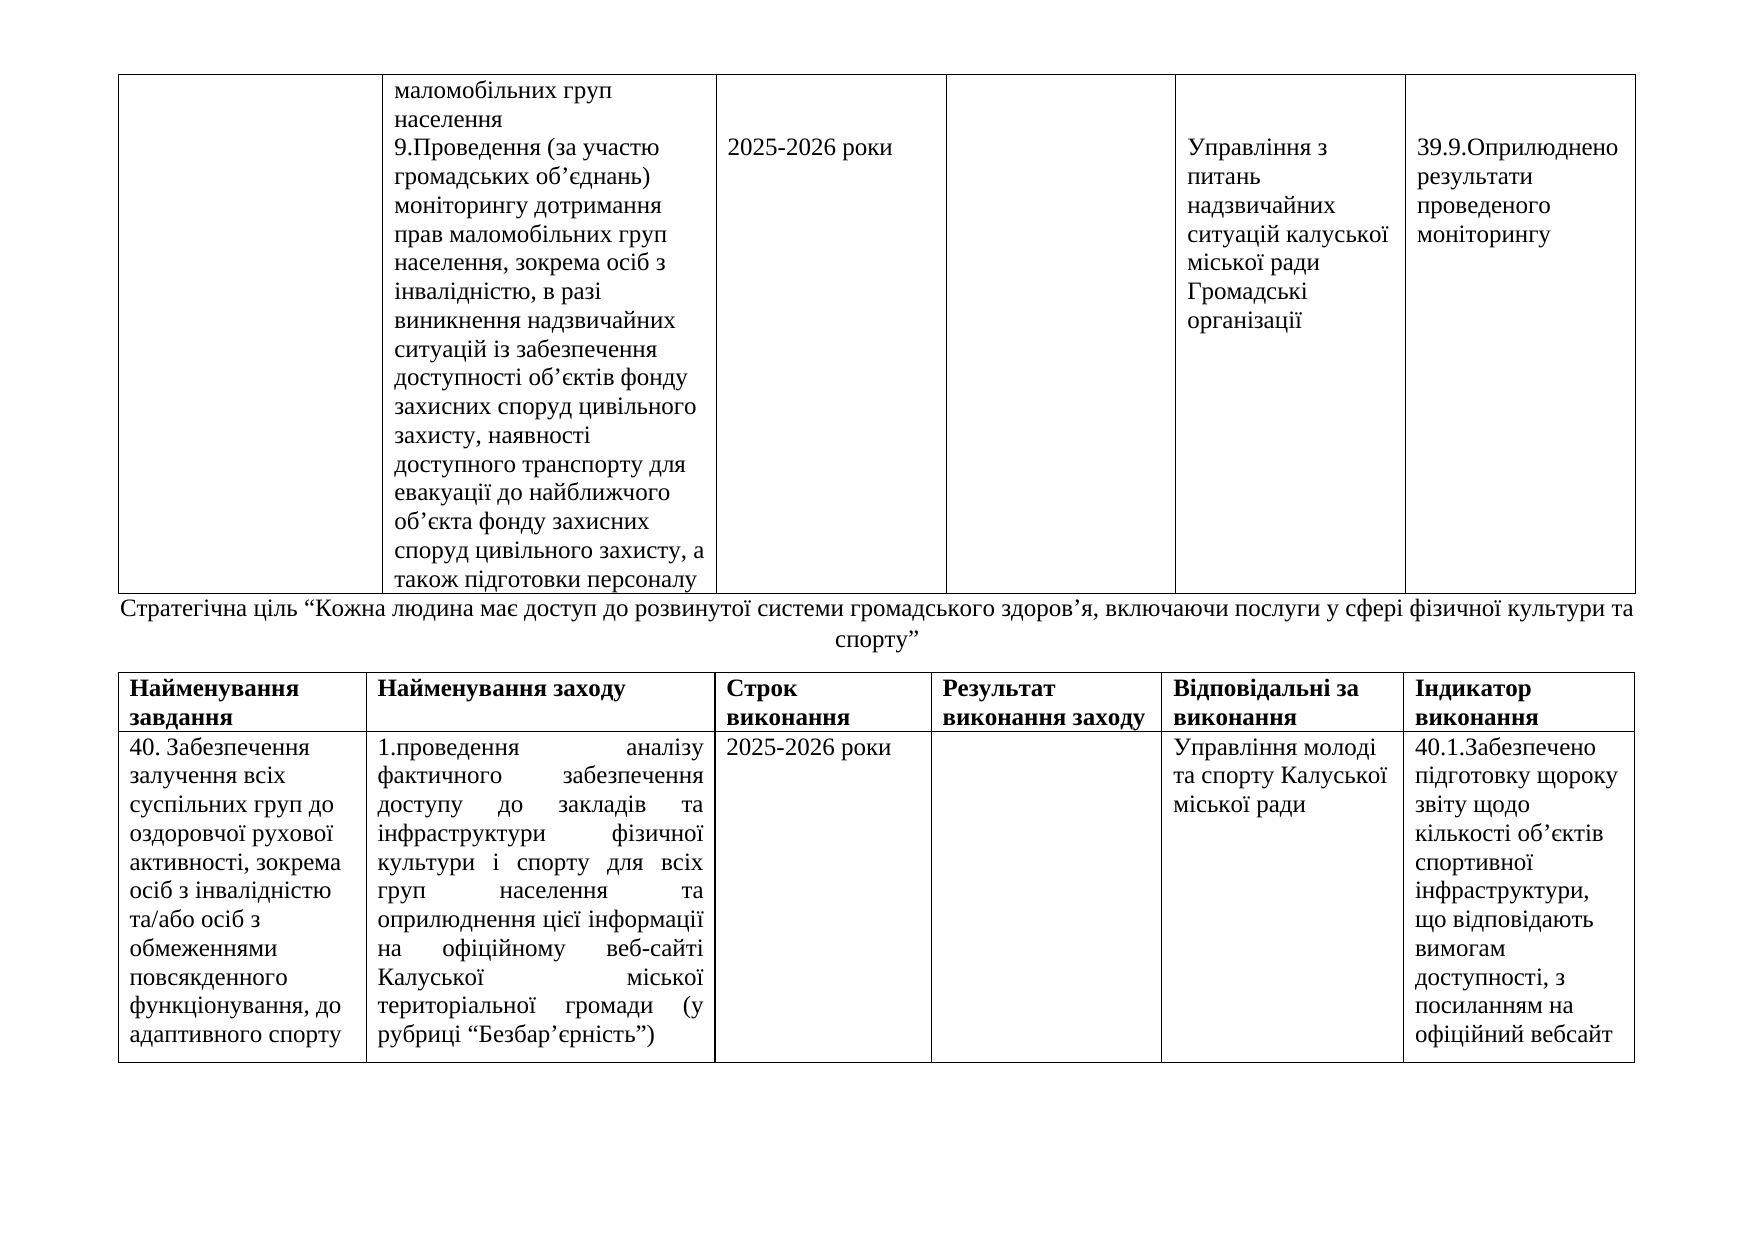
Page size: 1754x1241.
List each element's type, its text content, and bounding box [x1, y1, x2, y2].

table_header Результат виконання заходу [932, 673, 1161, 731]
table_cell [119, 75, 382, 592]
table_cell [367, 732, 714, 1062]
table_cell [932, 732, 1161, 1062]
table_header Найменування завдання [119, 673, 366, 731]
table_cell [1404, 732, 1634, 1062]
table_header Індикатор виконання [1404, 673, 1634, 731]
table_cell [1406, 75, 1635, 592]
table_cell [383, 75, 716, 592]
text Стратегічна ціль “Кожна людина має доступ до розвинутої системи громадського здоровʼя, включаючи послуги у сфері фізичної культури та спорту” [118, 594, 1636, 653]
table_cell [1176, 75, 1405, 592]
table_header Найменування заходу [367, 673, 714, 731]
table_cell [717, 75, 946, 592]
table_header Строк виконання [716, 673, 931, 731]
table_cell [119, 732, 366, 1062]
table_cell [716, 732, 931, 1062]
table_cell [947, 75, 1175, 592]
table_header Відповідальні за виконання [1162, 673, 1403, 731]
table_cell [1162, 732, 1403, 1062]
